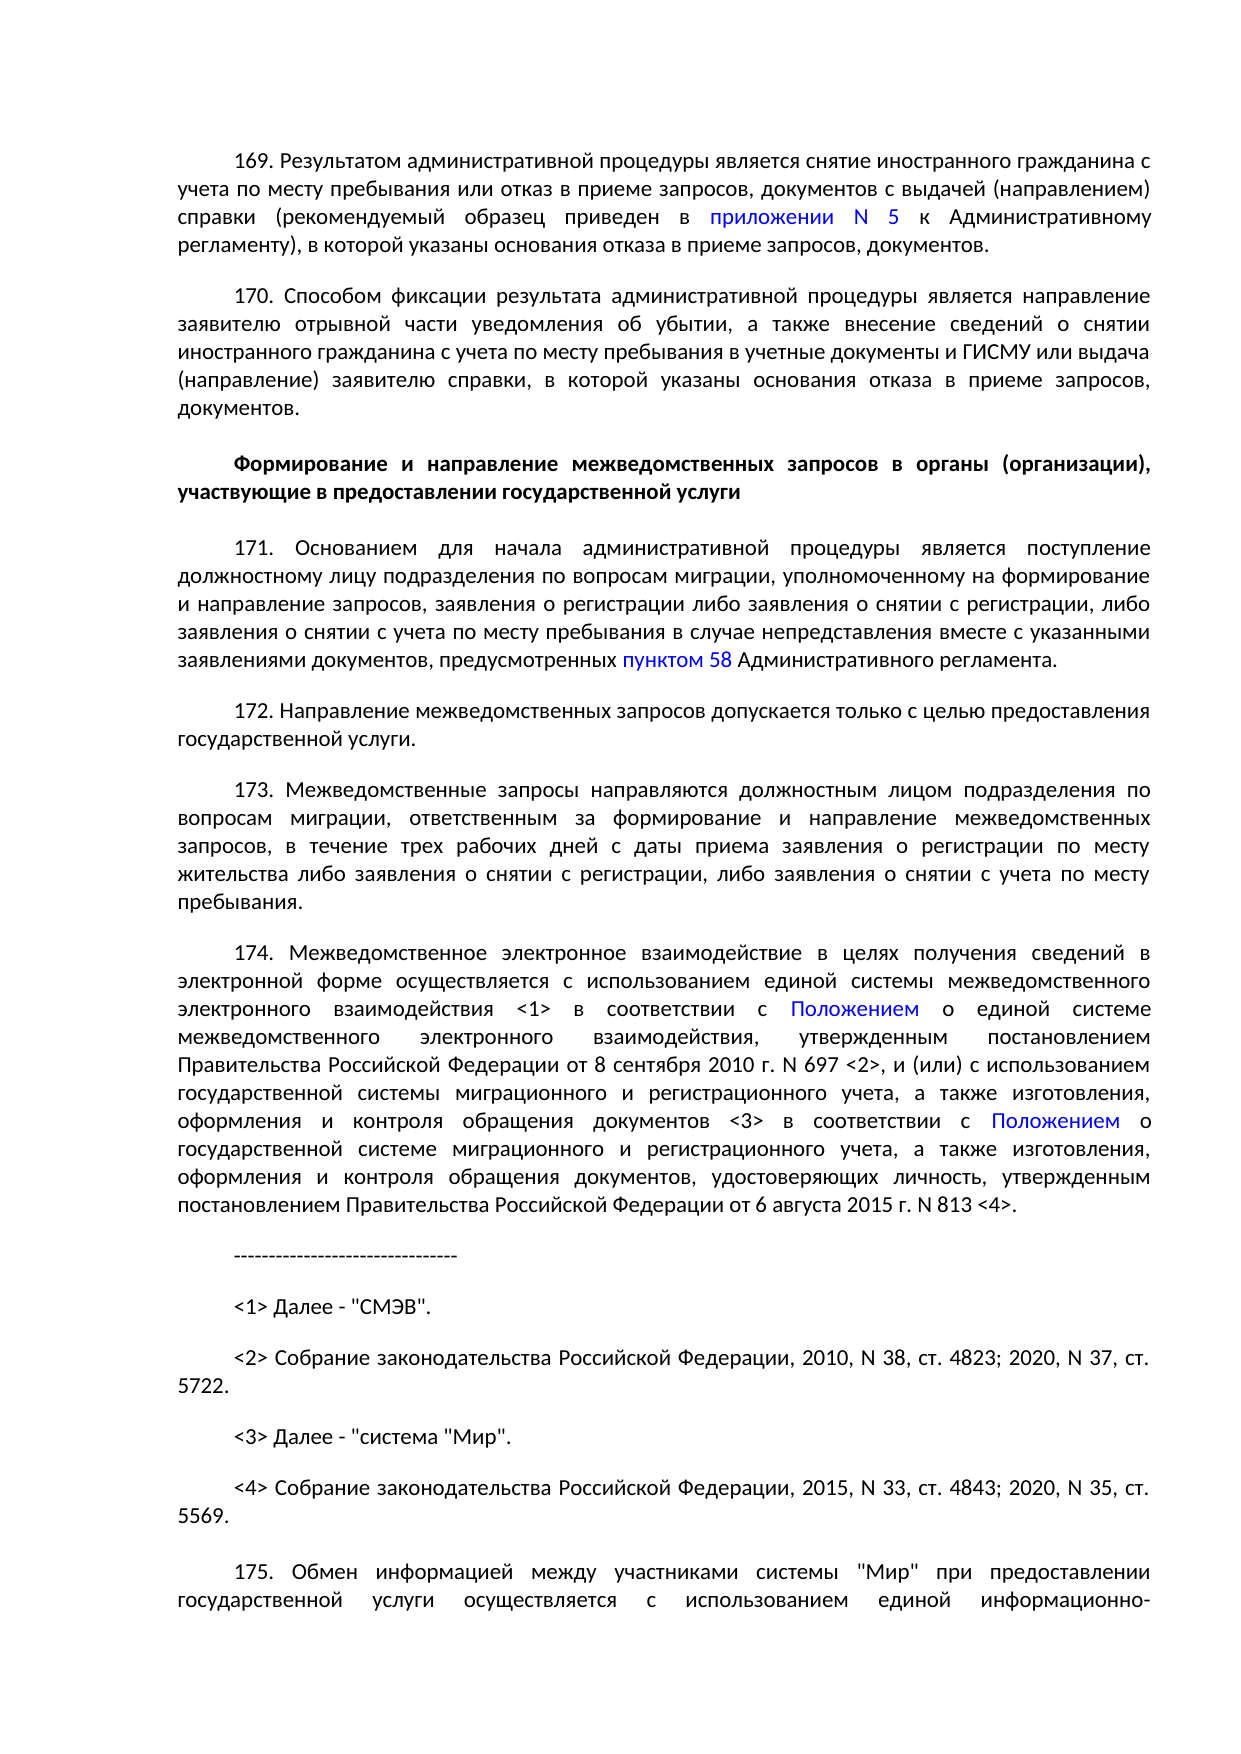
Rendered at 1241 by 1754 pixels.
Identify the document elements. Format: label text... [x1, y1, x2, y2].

text 173. Межведомственные запросы направляются должностным лицом подразделения по вопросам миграции, ответственным за формирование и направление межведомственных запросов, в течение трех рабочих дней с даты приема заявления о регистрации по месту жительства либо заявления о снятии с регистрации, либо заявления о снятии с учета по месту пребывания. [177, 775, 1152, 915]
text 172. Направление межведомственных запросов допускается только с целью предоставления государственной услуги. [177, 696, 1152, 752]
text <3> Далее - "система "Мир". [177, 1422, 1152, 1450]
text -------------------------------- [177, 1241, 1152, 1269]
text 171. Основанием для начала административной процедуры является поступление должностному лицу подразделения по вопросам миграции, уполномоченному на формирование и направление запросов, заявления о регистрации либо заявления о снятии с регистрации, либо заявления о снятии с учета по месту пребывания в случае непредставления вместе с указанными заявлениями документов, предусмотренных пунктом 58 Административного регламента. [177, 533, 1152, 673]
text 174. Межведомственное электронное взаимодействие в целях получения сведений в электронной форме осуществляется с использованием единой системы межведомственного электронного взаимодействия <1> в соответствии с Положением о единой системе межведомственного электронного взаимодействия, утвержденным постановлением Правительства Российской Федерации от 8 сентября 2010 г. N 697 <2>, и (или) с использованием государственной системы миграционного и регистрационного учета, а также изготовления, оформления и контроля обращения документов <3> в соответствии с Положением о государственной системе миграционного и регистрационного учета, а также изготовления, оформления и контроля обращения документов, удостоверяющих личность, утвержденным постановлением Правительства Российской Федерации от 6 августа 2015 г. N 813 <4>. [177, 938, 1152, 1218]
text <2> Собрание законодательства Российской Федерации, 2010, N 38, ст. 4823; 2020, N 37, ст. 5722. [177, 1343, 1152, 1399]
text 170. Способом фиксации результата административной процедуры является направление заявителю отрывной части уведомления об убытии, а также внесение сведений о снятии иностранного гражданина с учета по месту пребывания в учетные документы и ГИСМУ или выдача (направление) заявителю справки, в которой указаны основания отказа в приеме запросов, документов. [177, 281, 1152, 421]
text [177, 1557, 1152, 1613]
text <1> Далее - "СМЭВ". [177, 1292, 1152, 1320]
title Формирование и направление межведомственных запросов в органы (организации), участвующие в предоставлении государственной услуги [177, 449, 1152, 505]
text <4> Собрание законодательства Российской Федерации, 2015, N 33, ст. 4843; 2020, N 35, ст. 5569. [177, 1473, 1152, 1529]
text 169. Результатом административной процедуры является снятие иностранного гражданина с учета по месту пребывания или отказ в приеме запросов, документов с выдачей (направлением) справки (рекомендуемый образец приведен в приложении N 5 к Административному регламенту), в которой указаны основания отказа в приеме запросов, документов. [177, 146, 1152, 258]
